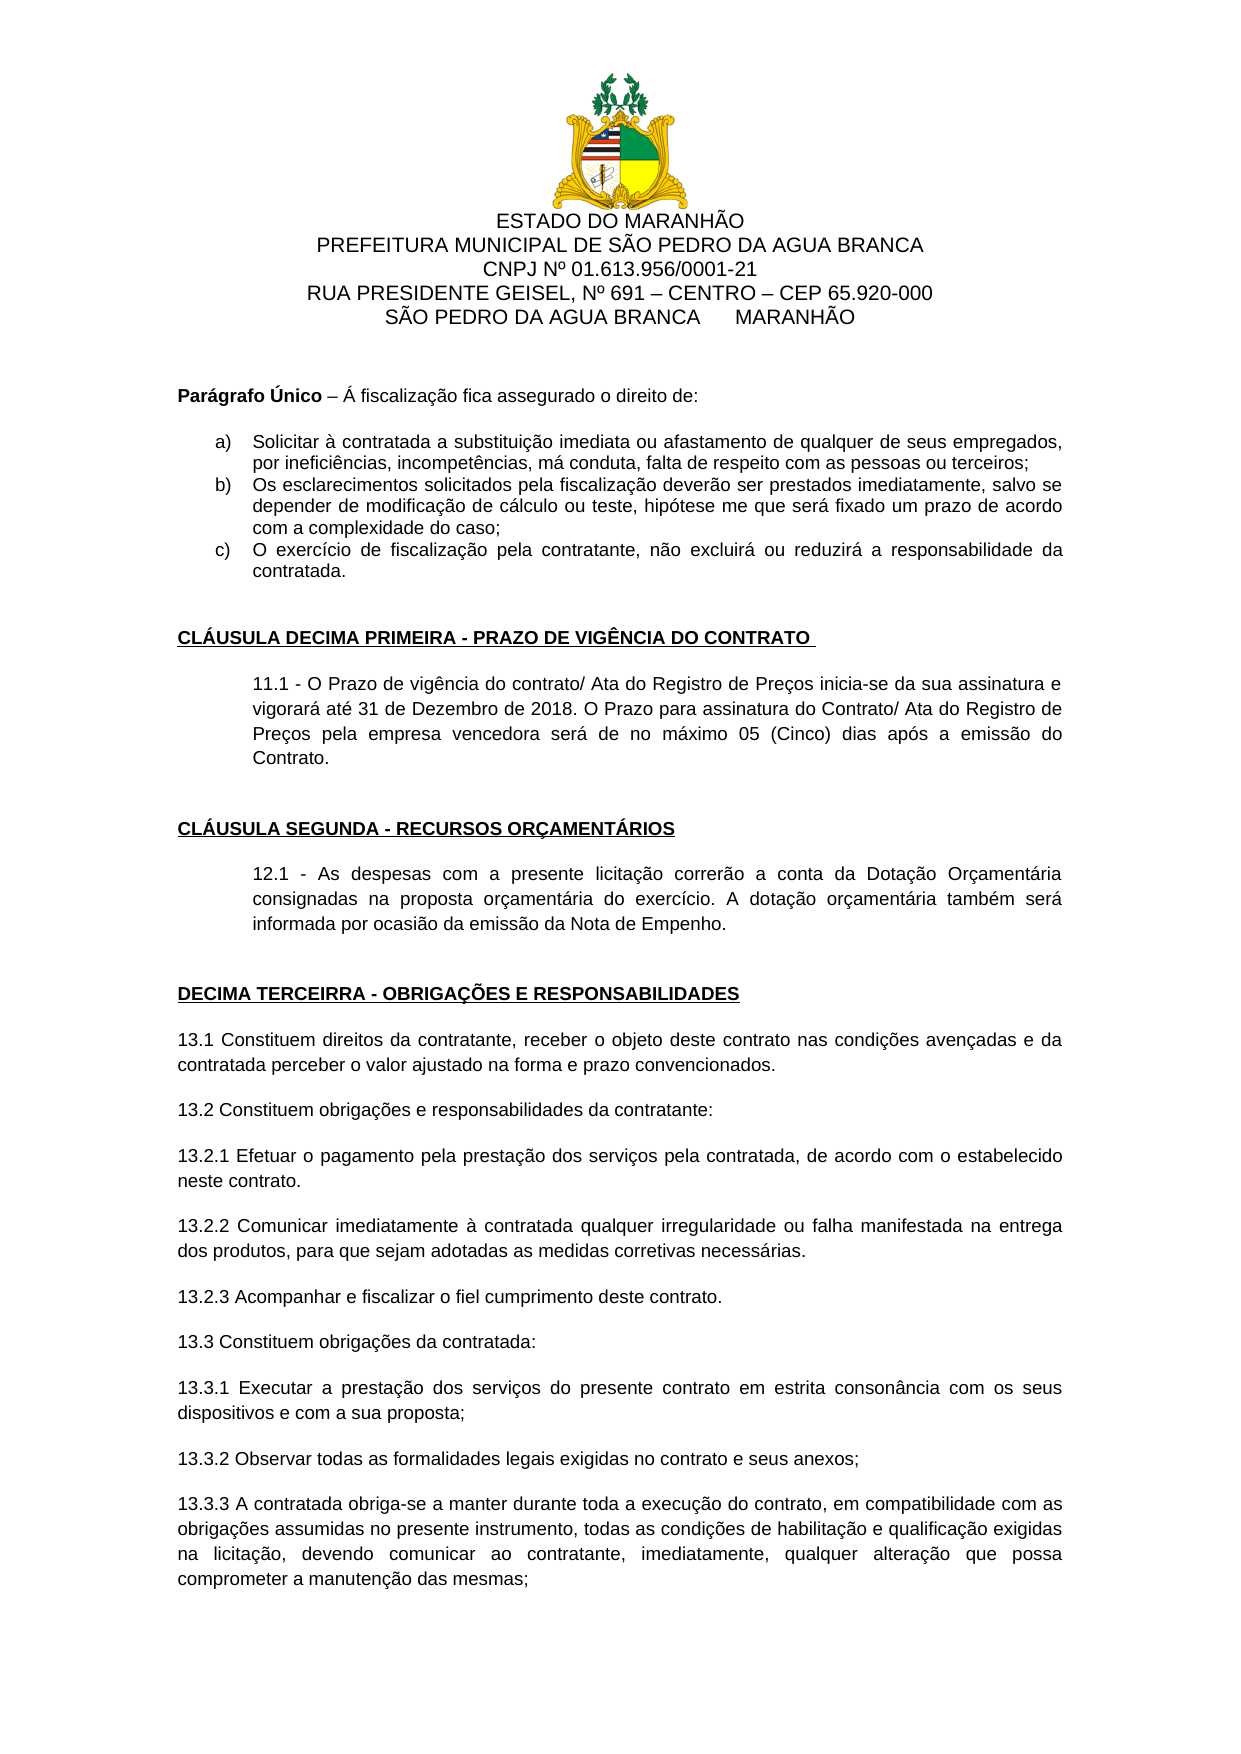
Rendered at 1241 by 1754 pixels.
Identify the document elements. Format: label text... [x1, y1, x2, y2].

text 13.2.1 Efetuar o pagamento pela prestação dos serviços pela contratada, de acordo com o estabelecido neste contrato. [177, 1145, 1063, 1191]
text CLÁUSULA SEGUNDA - RECURSOS ORÇAMENTÁRIOS [177, 818, 1063, 839]
text 13.3.2 Observar todas as formalidades legais exigidas no contrato e seus anexos; [177, 1447, 1063, 1469]
text 13.3.3 A contratada obriga-se a manter durante toda a execução do contrato, em compatibilidade com as obrigações assumidas no presente instrumento, todas as condições de habilitação e qualificação exigidas na licitação, devendo comunicar ao contratante, imediatamente, qualquer alteração que possa comprometer a manutenção das mesmas; [177, 1493, 1063, 1589]
text 13.2.3 Acompanhar e fiscalizar o fiel cumprimento deste contrato. [177, 1286, 1063, 1307]
list 12.1 - As despesas com a presente licitação correrão a conta da Dotação Orçamentária consignadas na proposta orçamentária do exercício. A dotação orçamentária também será informada por ocasião da emissão da Nota de Empenho. [252, 863, 1063, 934]
text Parágrafo Único – Á fiscalização fica assegurado o direito de: [177, 385, 1063, 407]
text 13.3.1 Executar a prestação dos serviços do presente contrato em estrita consonância com os seus dispositivos e com a sua proposta; [177, 1377, 1063, 1423]
text DECIMA TERCEIRRA - OBRIGAÇÕES E RESPONSABILIDADES [177, 983, 1063, 1005]
list 11.1 - O Prazo de vigência do contrato/ Ata do Registro de Preços inicia-se da sua assinatura e vigorará até 31 de Dezembro de 2018. O Prazo para assinatura do Contrato/ Ata do Registro de Preços pela empresa vencedora será de no máximo 05 (Cinco) dias após a emissão do Contrato. [252, 673, 1063, 769]
list Solicitar à contratada a substituição imediata ou afastamento de qualquer de seus empregados, por ineficiências, incompetências, má conduta, falta de respeito com as pessoas ou terceiros; [215, 431, 1063, 474]
picture [552, 73, 688, 210]
list O exercício de fiscalização pela contratante, não excluirá ou reduzirá a responsabilidade da contratada. [215, 538, 1063, 582]
text 13.2 Constituem obrigações e responsabilidades da contratante: [177, 1099, 1063, 1121]
text CLÁUSULA DECIMA PRIMEIRA - PRAZO DE VIGÊNCIA DO CONTRATO [177, 627, 1063, 649]
text 13.3 Constituem obrigações da contratada: [177, 1331, 1063, 1353]
text 13.2.2 Comunicar imediatamente à contratada qualquer irregularidade ou falha manifestada na entrega dos produtos, para que sejam adotadas as medidas corretivas necessárias. [177, 1215, 1063, 1262]
list Os esclarecimentos solicitados pela fiscalização deverão ser prestados imediatamente, salvo se depender de modificação de cálculo ou teste, hipótese me que será fixado um prazo de acordo com a complexidade do caso; [215, 474, 1063, 538]
text 13.1 Constituem direitos da contratante, receber o objeto deste contrato nas condições avençadas e da contratada perceber o valor ajustado na forma e prazo convencionados. [177, 1029, 1063, 1075]
